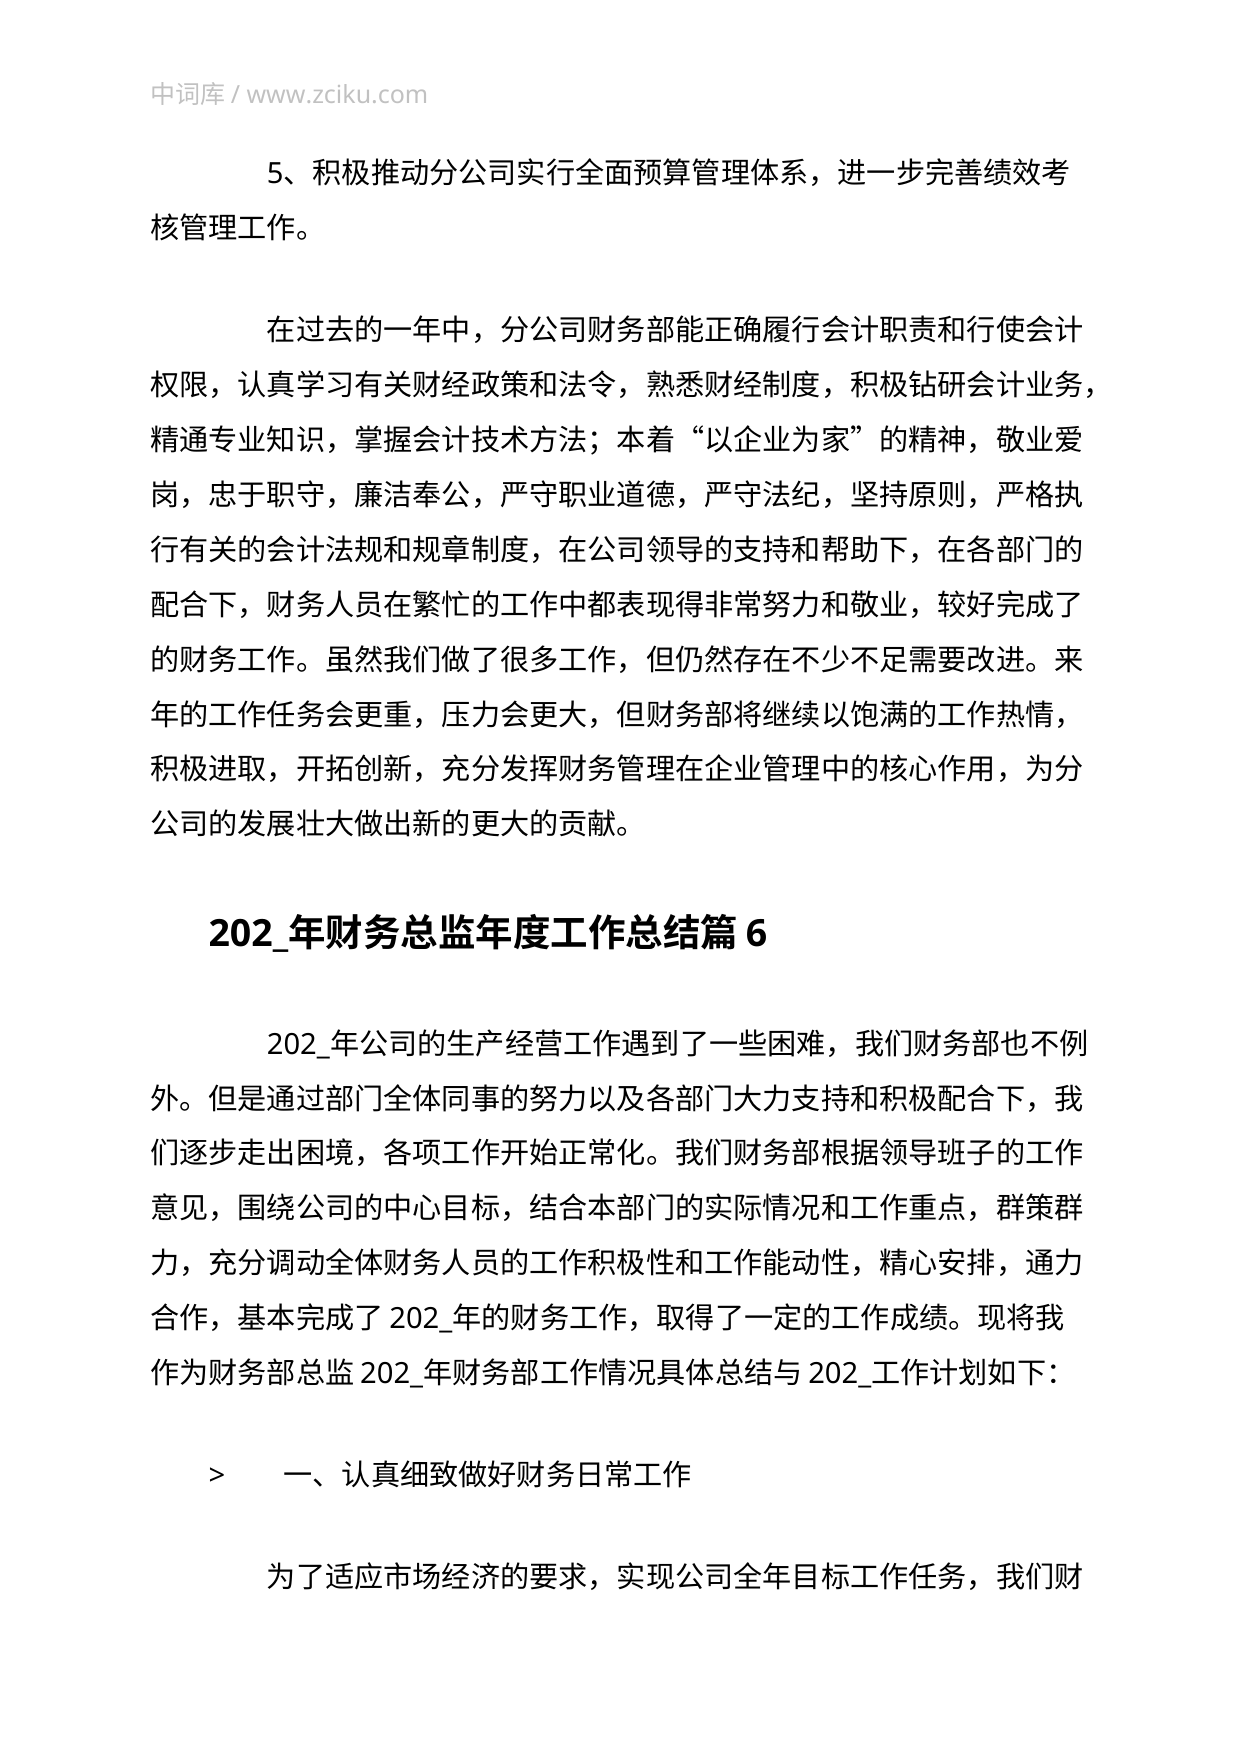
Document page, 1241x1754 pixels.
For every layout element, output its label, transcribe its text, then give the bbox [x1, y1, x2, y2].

text 202_年财务总监年度工作总结篇6 [150, 903, 1090, 957]
text > 一、认真细致做好财务日常工作 [150, 1452, 1090, 1494]
text 在过去的一年中，分公司财务部能正确履行会计职责和行使会计权限，认真学习有关财经政策和法令，熟悉财经制度，积极钻研会计业务，精通专业知识，掌握会计技术方法；本着“以企业为家”的精神，敬业爱岗，忠于职守，廉洁奉公，严守职业道德，严守法纪，坚持原则，严格执行有关的会计法规和规章制度，在公司领导的支持和帮助下，在各部门的配合下，财务人员在繁忙的工作中都表现得非常努力和敬业，较好完成了的财务工作。虽然我们做了很多工作，但仍然存在不少不足需要改进。来年的工作任务会更重，压力会更大，但财务部将继续以饱满的工作热情，积极进取，开拓创新，充分发挥财务管理在企业管理中的核心作用，为分公司的发展壮大做出新的更大的贡献。 [150, 307, 1090, 843]
text 5、积极推动分公司实行全面预算管理体系，进一步完善绩效考核管理工作。 [150, 150, 1090, 247]
text 202_年公司的生产经营工作遇到了一些困难，我们财务部也不例外。但是通过部门全体同事的努力以及各部门大力支持和积极配合下，我们逐步走出困境，各项工作开始正常化。我们财务部根据领导班子的工作意见，围绕公司的中心目标，结合本部门的实际情况和工作重点，群策群力，充分调动全体财务人员的工作积极性和工作能动性，精心安排，通力合作，基本完成了202_年的财务工作，取得了一定的工作成绩。现将我作为财务部总监202_年财务部工作情况具体总结与202_工作计划如下： [150, 1020, 1090, 1392]
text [150, 1554, 1090, 1596]
